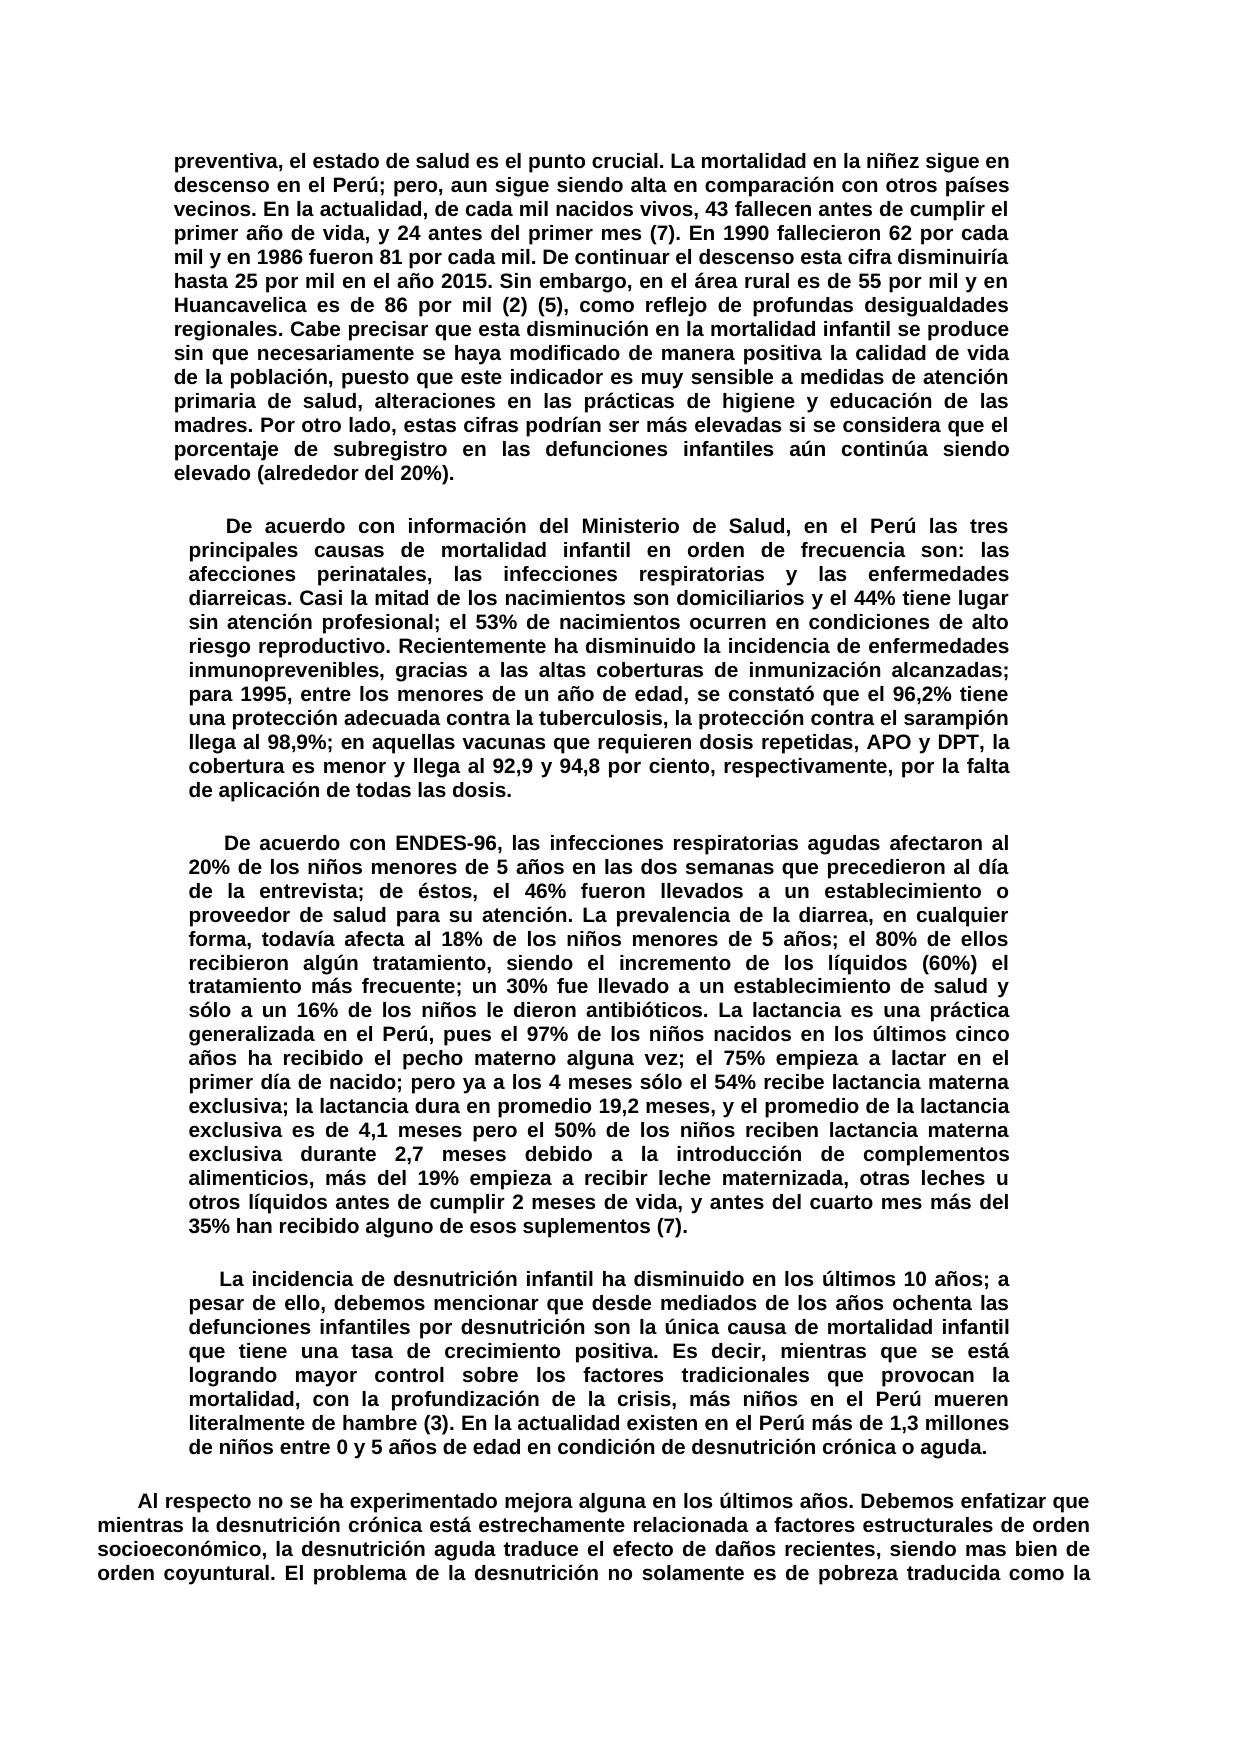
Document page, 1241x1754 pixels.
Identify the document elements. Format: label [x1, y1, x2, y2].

table_header [89, 148, 1181, 1588]
